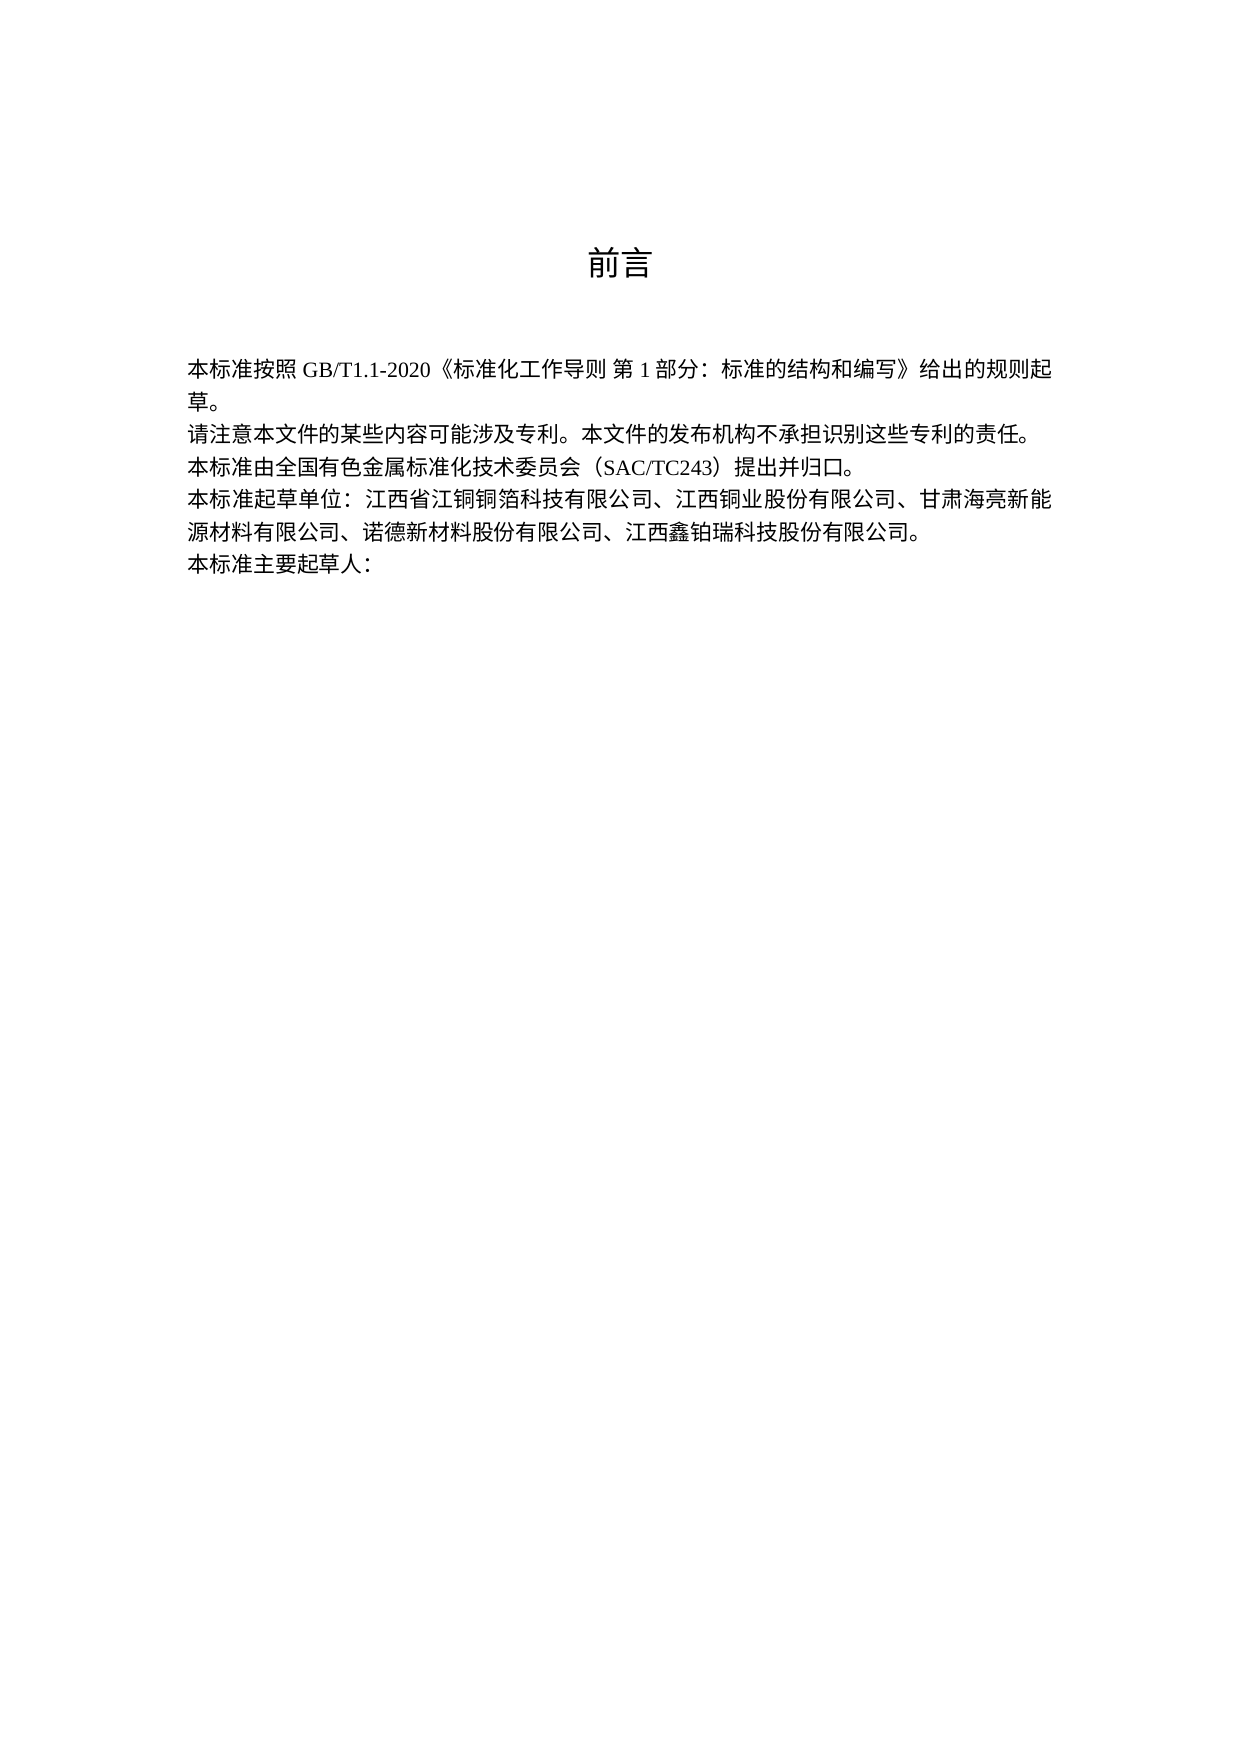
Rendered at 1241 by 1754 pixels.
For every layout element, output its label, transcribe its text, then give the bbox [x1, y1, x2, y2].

text 本标准主要起草人： [187, 547, 1053, 579]
text 请注意本文件的某些内容可能涉及专利。本文件的发布机构不承担识别这些专利的责任。 [187, 417, 1053, 449]
text 本标准由全国有色金属标准化技术委员会（SAC/TC243）提出并归口。 [187, 449, 1053, 482]
text 本标准按照GB/T1.1-2020《标准化工作导则 第1部分：标准的结构和编写》给出的规则起草。 [187, 352, 1053, 417]
text 本标准起草单位：江西省江铜铜箔科技有限公司、江西铜业股份有限公司、甘肃海亮新能源材料有限公司、诺德新材料股份有限公司、江西鑫铂瑞科技股份有限公司。 [187, 482, 1053, 547]
text 前言 [187, 229, 1053, 294]
